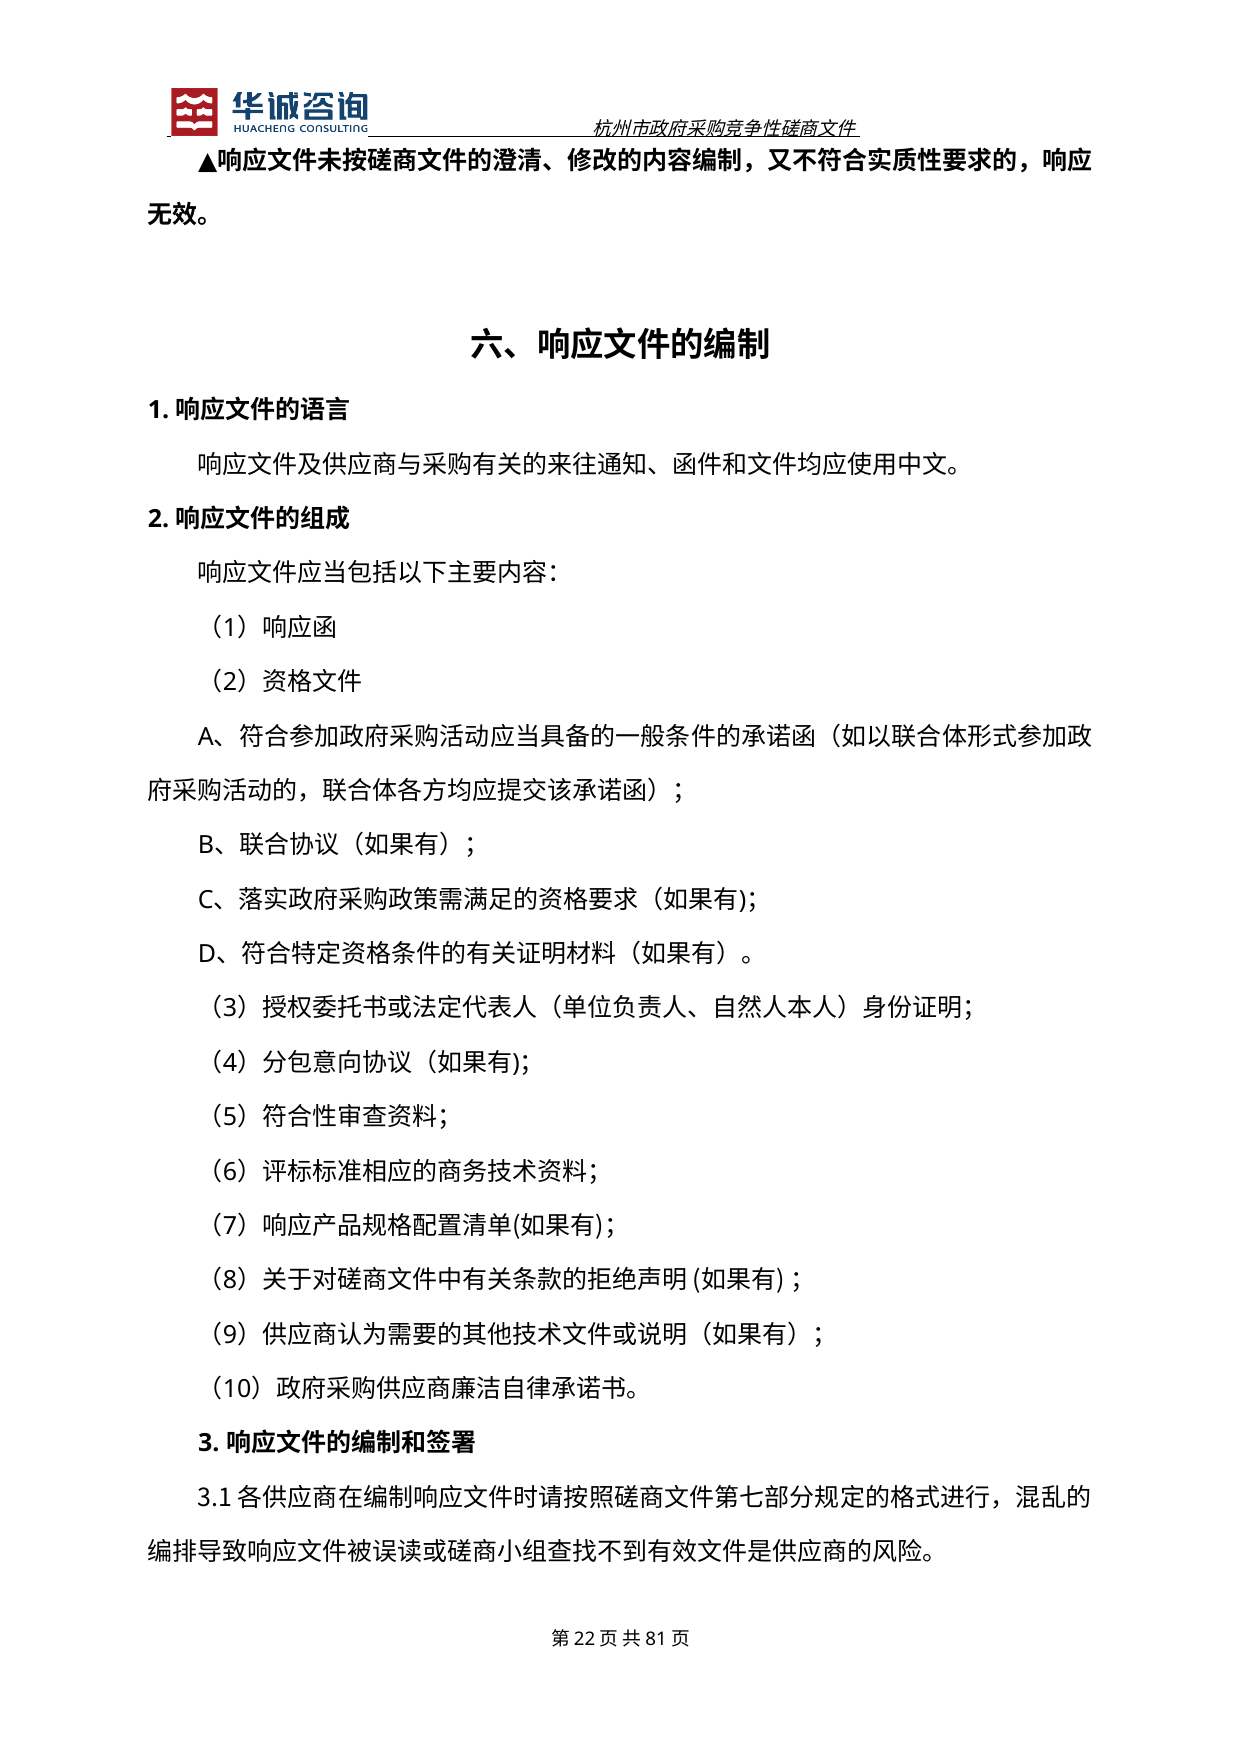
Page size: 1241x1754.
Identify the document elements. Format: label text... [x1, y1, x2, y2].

text （5）符合性审查资料； [148, 1097, 1092, 1133]
text 3.1各供应商在编制响应文件时请按照磋商文件第七部分规定的格式进行，混乱的编排导致响应文件被误读或磋商小组查找不到有效文件是供应商的风险。 [148, 1477, 1092, 1568]
text （4）分包意向协议（如果有)； [148, 1042, 1092, 1078]
text （9）供应商认为需要的其他技术文件或说明（如果有）； [148, 1314, 1092, 1350]
text （2）资格文件 [148, 662, 1092, 698]
text （8）关于对磋商文件中有关条款的拒绝声明 (如果有) ； [148, 1260, 1092, 1296]
text （7）响应产品规格配置清单(如果有)； [148, 1205, 1092, 1242]
text （1）响应函 [148, 607, 1092, 643]
text 响应文件及供应商与采购有关的来往通知、函件和文件均应使用中文。 [148, 444, 1092, 480]
text （10）政府采购供应商廉洁自律承诺书。 [148, 1368, 1092, 1405]
picture [171, 88, 368, 136]
text A、符合参加政府采购活动应当具备的一般条件的承诺函（如以联合体形式参加政府采购活动的，联合体各方均应提交该承诺函）； [148, 716, 1092, 807]
text （6）评标标准相应的商务技术资料； [148, 1151, 1092, 1187]
text B、联合协议（如果有）； [148, 825, 1092, 861]
text 3. 响应文件的编制和签署 [148, 1423, 1092, 1459]
text 六、响应文件的编制 [148, 317, 1092, 366]
text 2. 响应文件的组成 [148, 498, 1092, 535]
text 1. 响应文件的语言 [148, 390, 1092, 426]
text （3）授权委托书或法定代表人（单位负责人、自然人本人）身份证明； [148, 988, 1092, 1024]
text 响应文件应当包括以下主要内容： [148, 553, 1092, 589]
text C、落实政府采购政策需满足的资格要求（如果有)； [148, 879, 1092, 915]
text ▲响应文件未按磋商文件的澄清、修改的内容编制，又不符合实质性要求的，响应无效。 [148, 141, 1092, 231]
text D、符合特定资格条件的有关证明材料（如果有）。 [148, 933, 1092, 970]
